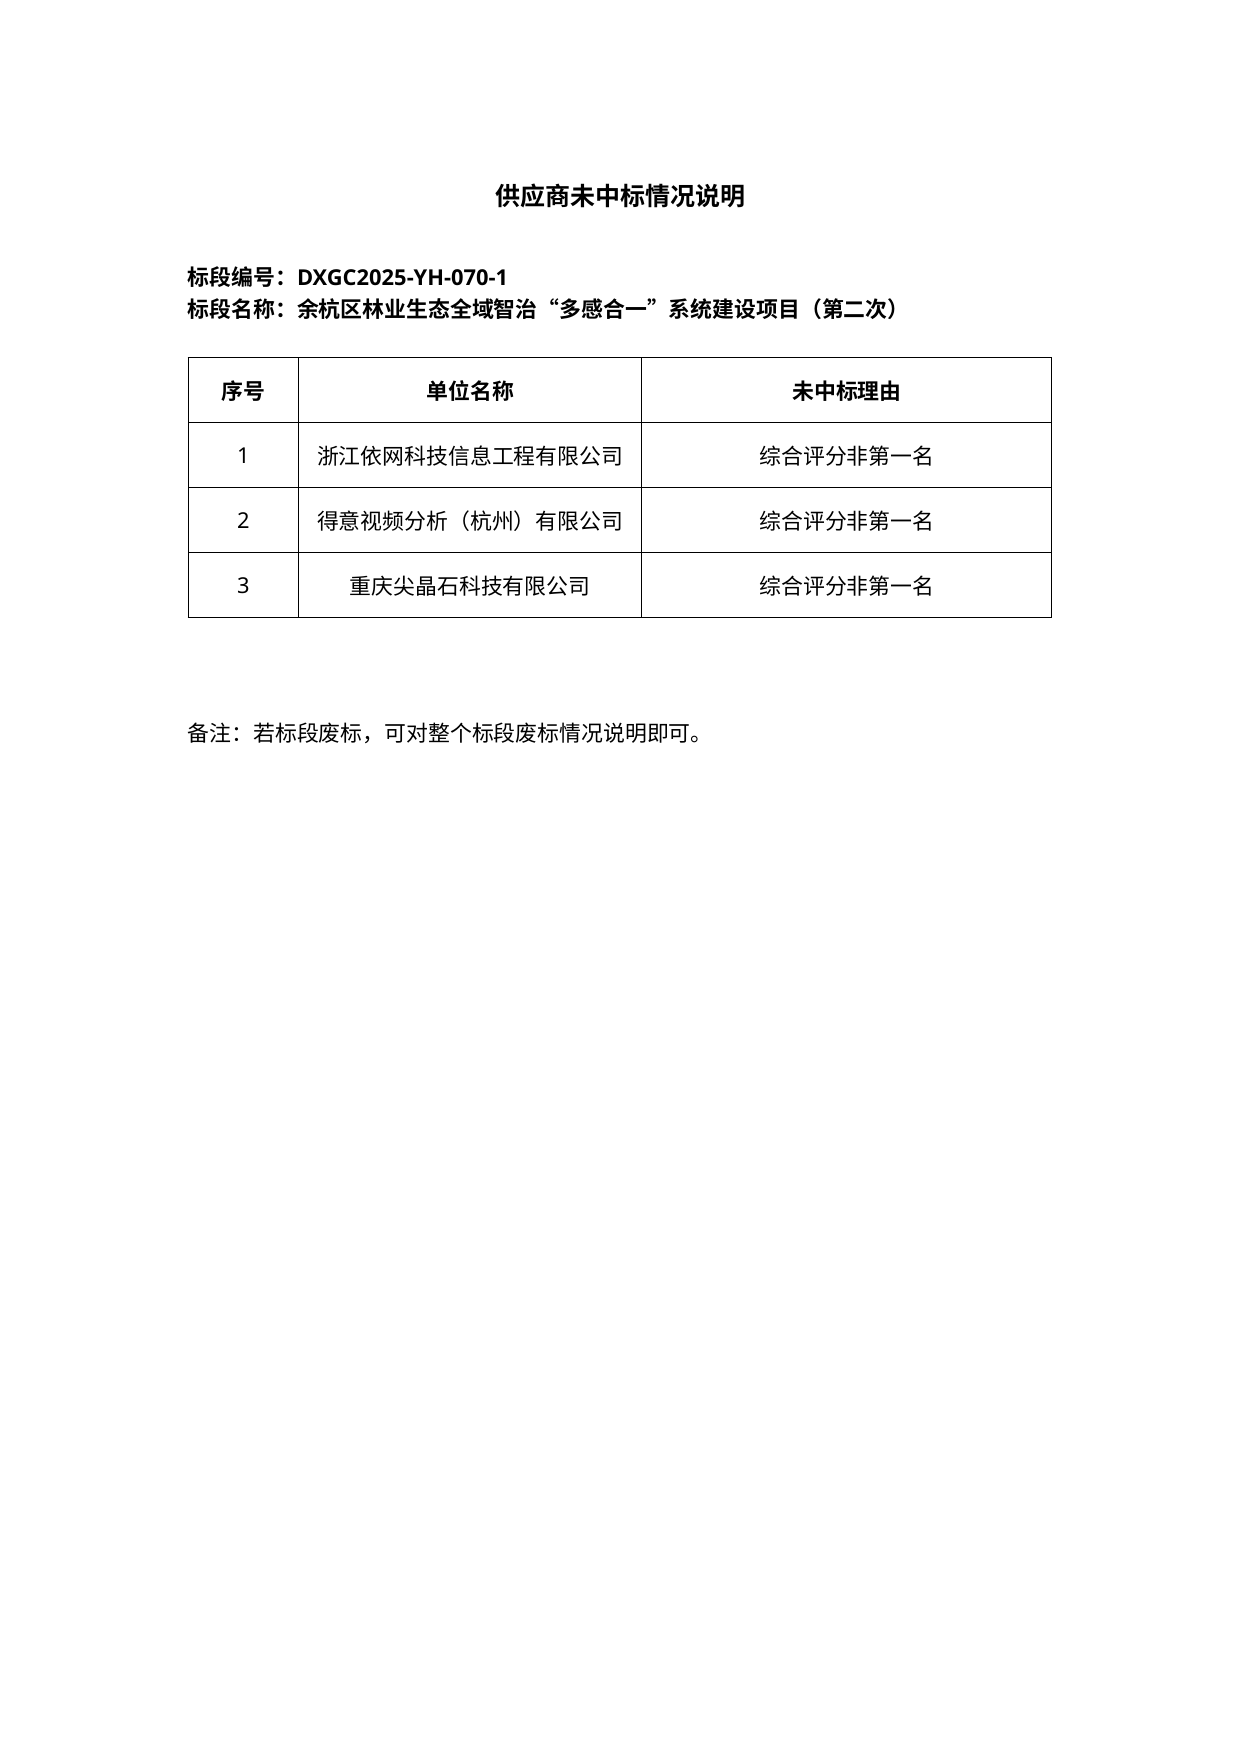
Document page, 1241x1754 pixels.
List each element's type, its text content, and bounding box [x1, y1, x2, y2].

table_cell 2 [189, 488, 298, 552]
table_header 序号 [189, 358, 298, 422]
table_cell 3 [189, 553, 298, 617]
table_cell 1 [189, 423, 298, 487]
table_cell 综合评分非第一名 [642, 488, 1051, 552]
table_cell 得意视频分析（杭州）有限公司 [299, 488, 641, 552]
text 供应商未中标情况说明 [187, 162, 1053, 227]
table_cell 综合评分非第一名 [642, 423, 1051, 487]
text 备注：若标段废标，可对整个标段废标情况说明即可。 [187, 716, 1053, 748]
table_cell 综合评分非第一名 [642, 553, 1051, 617]
table_header 单位名称 [299, 358, 641, 422]
text 标段名称：余杭区林业生态全域智治“多感合一”系统建设项目（第二次） [187, 292, 1053, 324]
text 标段编号：DXGC2025-YH-070-1 [187, 259, 1053, 292]
table_header 未中标理由 [642, 358, 1051, 422]
table_cell 浙江依网科技信息工程有限公司 [299, 423, 641, 487]
table_cell 重庆尖晶石科技有限公司 [299, 553, 641, 617]
